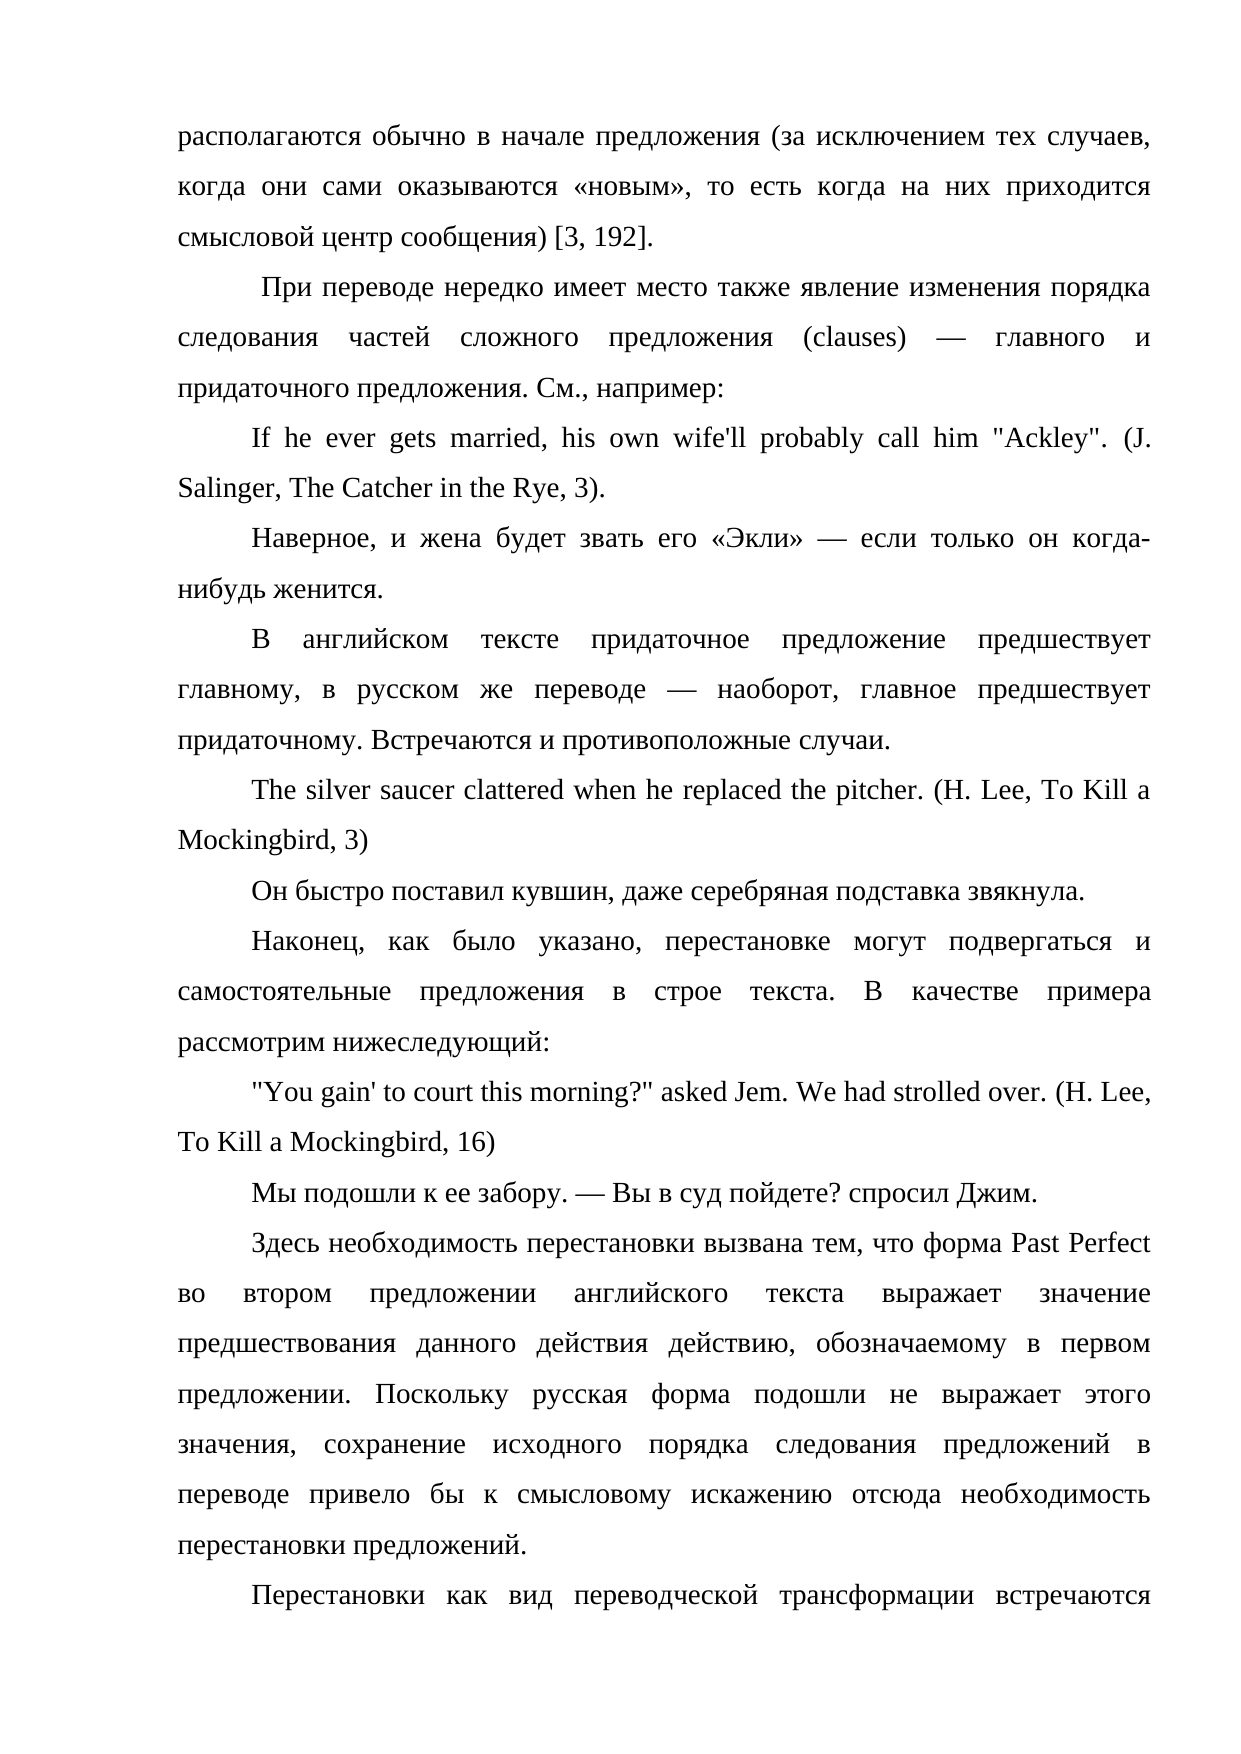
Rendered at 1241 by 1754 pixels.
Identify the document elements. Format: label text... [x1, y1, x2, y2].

text "You gain' to court this morning?" asked Jem. We had strolled over. (H. Lee, To Kill a Mockingbird, 16) [177, 1074, 1152, 1158]
text The silver saucer clattered when he replaced the pitcher. (H. Lee, To Kill a Mockingbird, 3) [177, 772, 1152, 856]
text При переводе нередко имеет место также явление изменения порядка следования частей сложного предложения (clauses) — главного и придаточного предложения. См., например: [177, 269, 1152, 403]
text Здесь необходимость перестановки вызвана тем, что форма Past Perfect во втором предложении английского текста выражает значение предшествования данного действия действию, обозначаемому в первом предложении. Поскольку русская форма подошли не выражает этого значения, сохранение исходного порядка следования предложений в переводе привело бы к смысловому искажению отсюда необходимость перестановки предложений. [177, 1225, 1152, 1560]
text Он быстро поставил кувшин, даже серебряная подставка звякнула. [177, 873, 1152, 906]
text В английском тексте придаточное предложение предшествует главному, в русском же переводе — наоборот, главное предшествует придаточному. Встречаются и противоположные случаи. [177, 621, 1152, 755]
text Наконец, как было указано, перестановке могут подвергаться и самостоятельные предложения в строе текста. В качестве примера рассмотрим нижеследующий: [177, 923, 1152, 1057]
text Наверное, и жена будет звать его «Экли» — если только он когда-нибудь женится. [177, 521, 1152, 604]
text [177, 118, 1152, 252]
text If he ever gets married, his own wife'll probably call him "Ackley". (J. Salinger, The Catcher in the Rye, 3). [177, 420, 1152, 504]
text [177, 1577, 1152, 1611]
text Мы подошли к ее забору. — Вы в суд пойдете? спросил Джим. [177, 1175, 1152, 1208]
